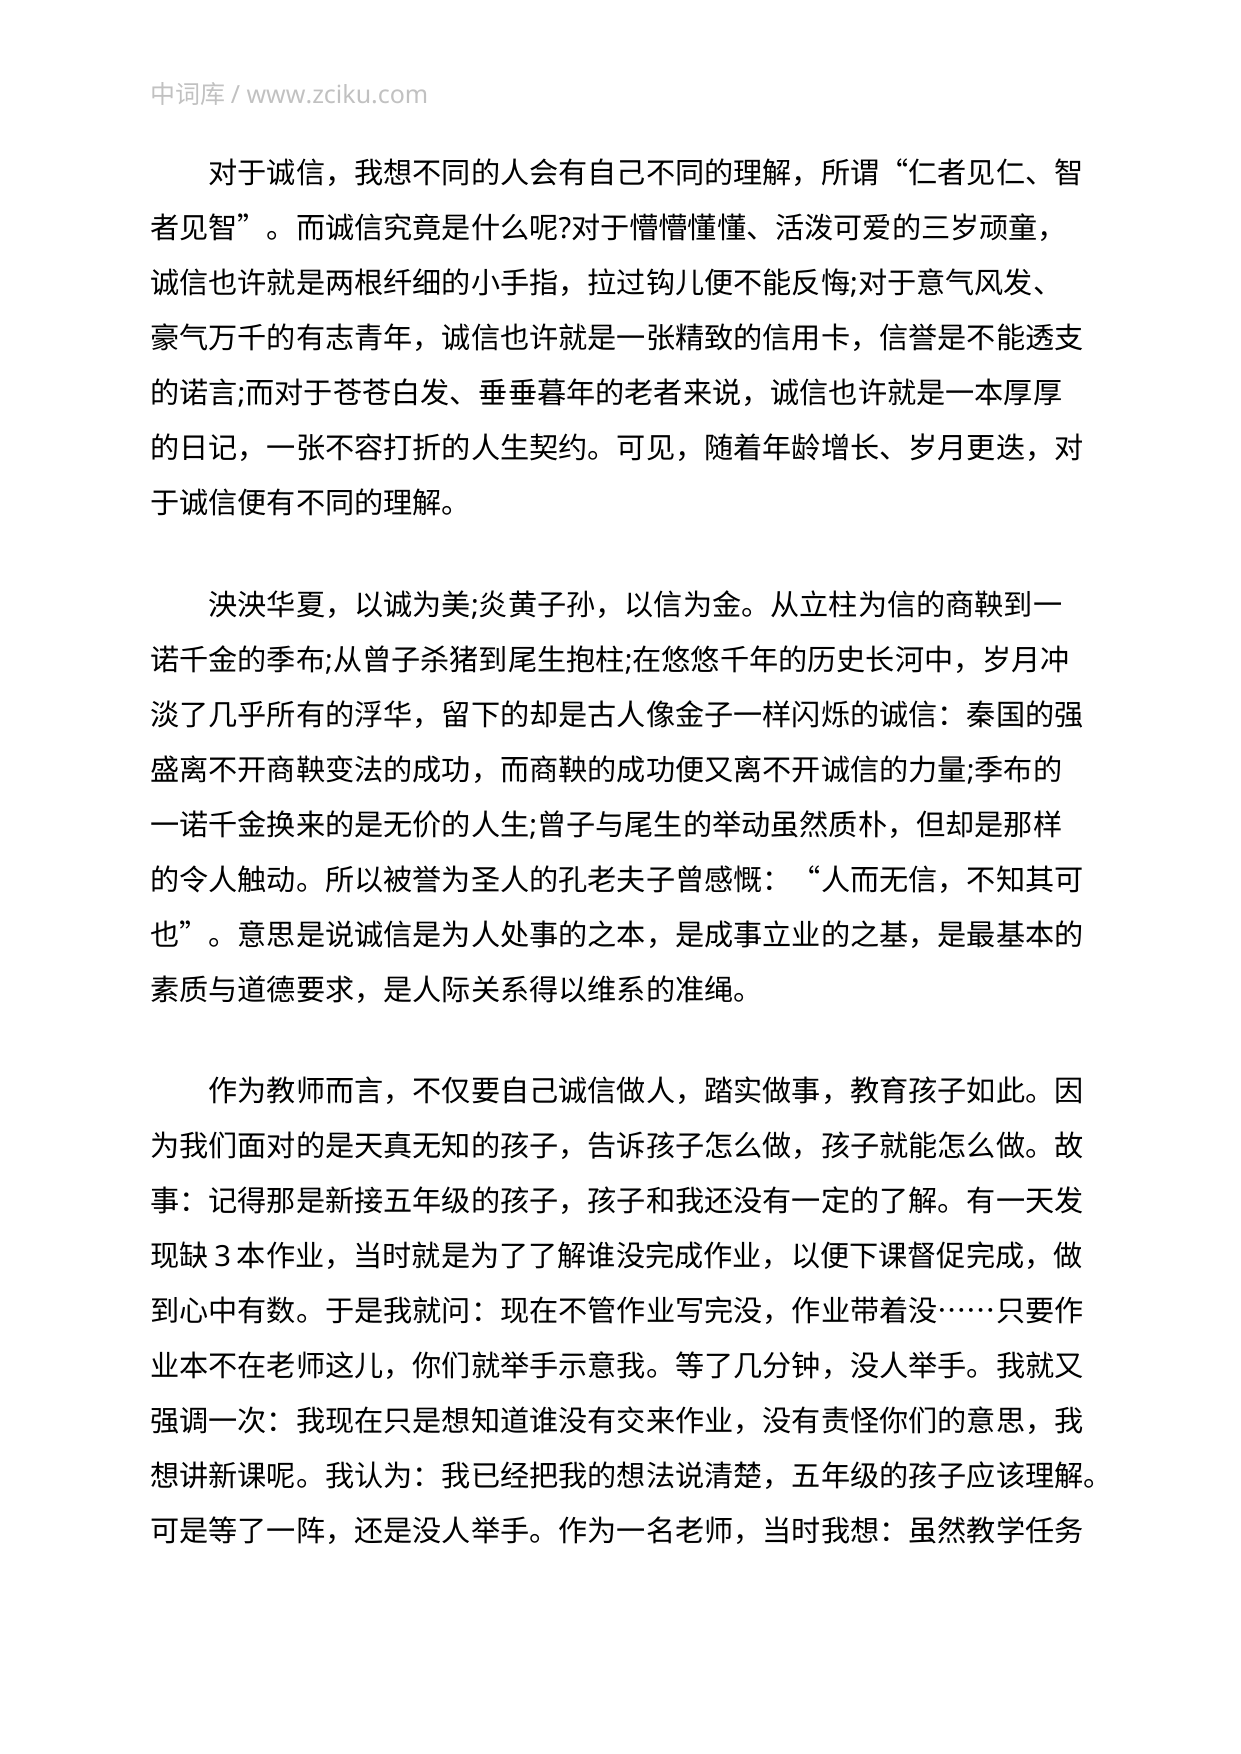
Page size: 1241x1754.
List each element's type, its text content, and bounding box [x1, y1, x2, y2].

text 对于诚信，我想不同的人会有自己不同的理解，所谓“仁者见仁、智者见智”。而诚信究竟是什么呢?对于懵懵懂懂、活泼可爱的三岁顽童，诚信也许就是两根纤细的小手指，拉过钩儿便不能反悔;对于意气风发、豪气万千的有志青年，诚信也许就是一张精致的信用卡，信誉是不能透支的诺言;而对于苍苍白发、垂垂暮年的老者来说，诚信也许就是一本厚厚的日记，一张不容打折的人生契约。可见，随着年龄增长、岁月更迭，对于诚信便有不同的理解。 [150, 150, 1090, 522]
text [150, 1068, 1090, 1549]
text 泱泱华夏，以诚为美;炎黄子孙，以信为金。从立柱为信的商鞅到一诺千金的季布;从曾子杀猪到尾生抱柱;在悠悠千年的历史长河中，岁月冲淡了几乎所有的浮华，留下的却是古人像金子一样闪烁的诚信：秦国的强盛离不开商鞅变法的成功，而商鞅的成功便又离不开诚信的力量;季布的一诺千金换来的是无价的人生;曾子与尾生的举动虽然质朴，但却是那样的令人触动。所以被誉为圣人的孔老夫子曾感慨：“人而无信，不知其可也”。意思是说诚信是为人处事的之本，是成事立业的之基，是最基本的素质与道德要求，是人际关系得以维系的准绳。 [150, 581, 1090, 1008]
